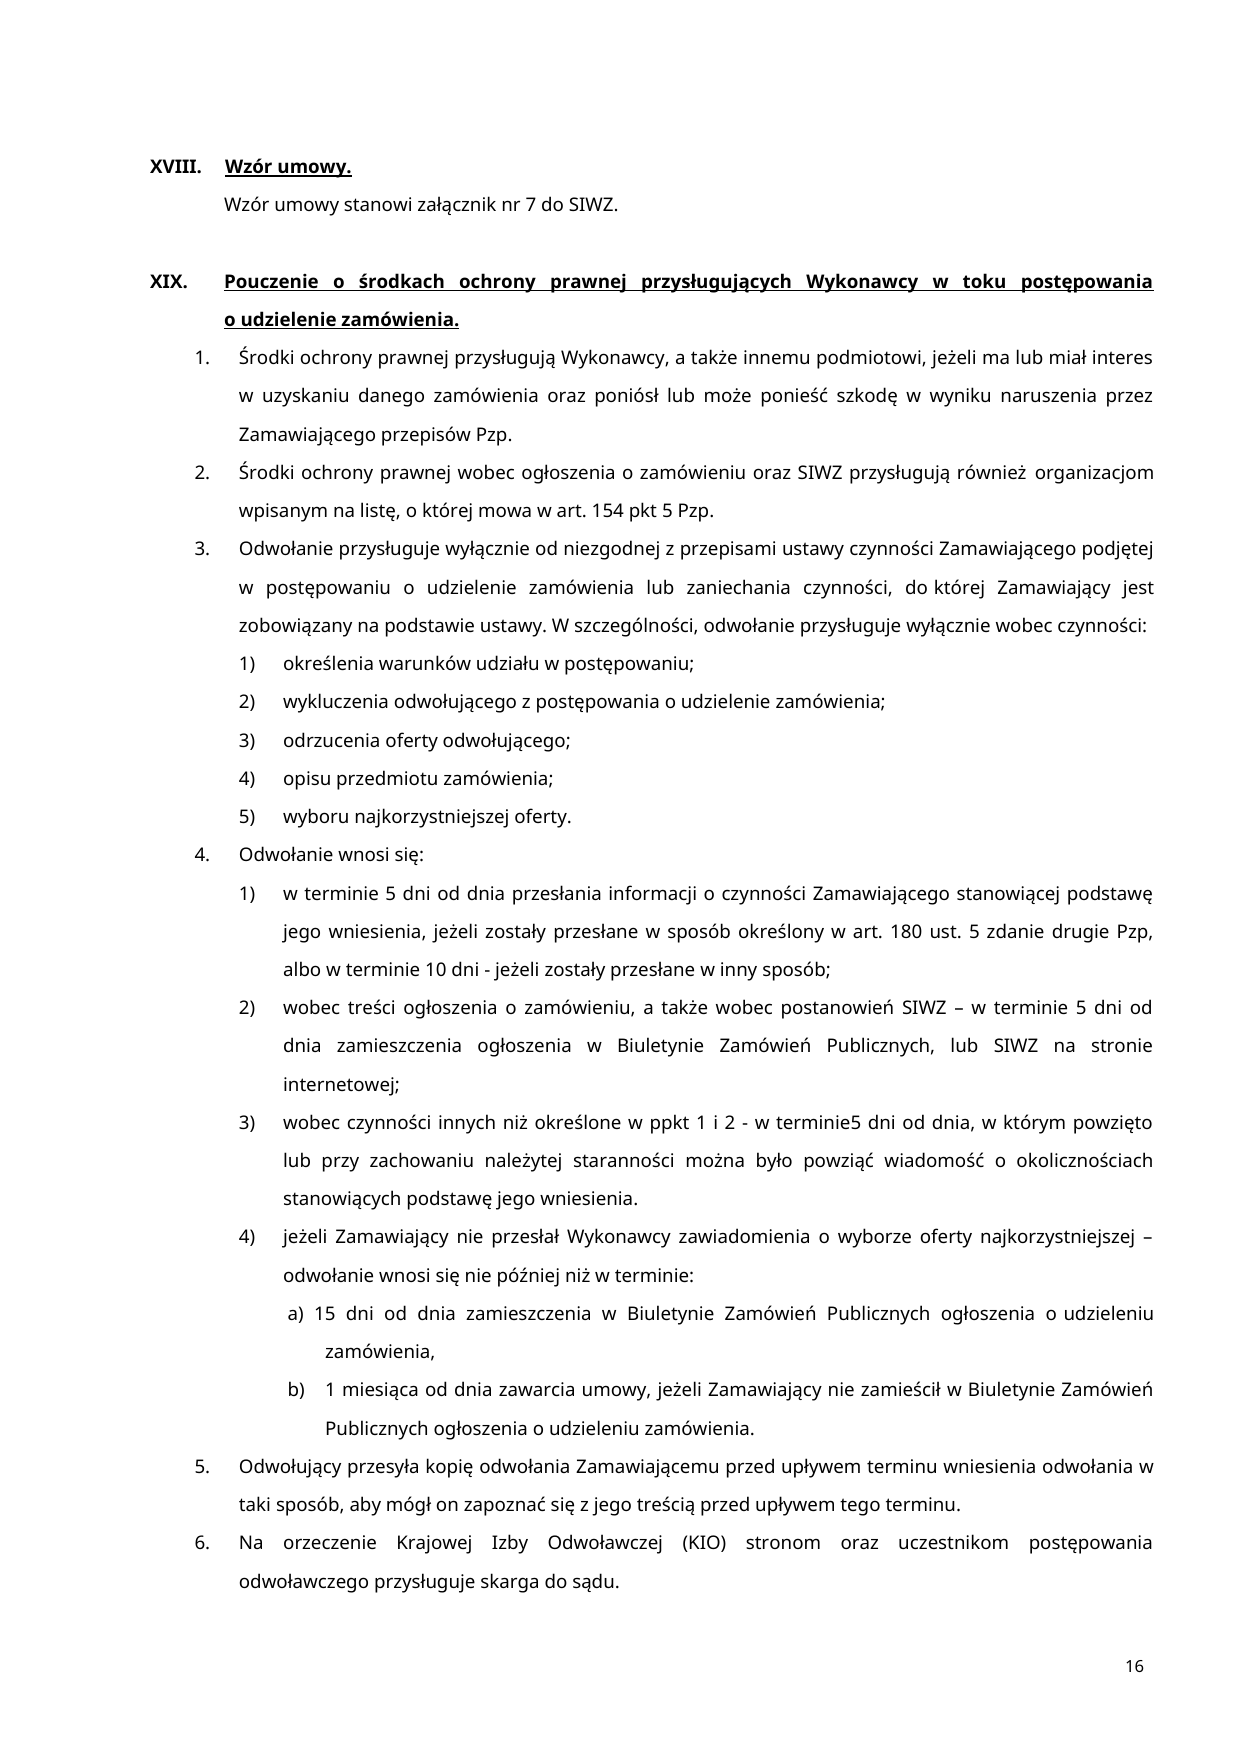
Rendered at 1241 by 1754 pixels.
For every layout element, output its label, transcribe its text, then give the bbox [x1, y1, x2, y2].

list Na orzeczenie Krajowej Izby Odwoławczej (KIO) stronom oraz uczestnikom postępowania odwoławczego przysługuje skarga do sądu. [194, 1530, 1154, 1593]
list Pouczenie o środkach ochrony prawnej przysługujących Wykonawcy w toku postępowania o udzielenie zamówienia. [150, 268, 1154, 332]
list wyboru najkorzystniejszej oferty. [239, 803, 1154, 829]
list Odwołujący przesyła kopię odwołania Zamawiającemu przed upływem terminu wniesienia odwołania w taki sposób, aby mógł on zapoznać się z jego treścią przed upływem tego terminu. [194, 1453, 1154, 1517]
list Odwołanie przysługuje wyłącznie od niezgodnej z przepisami ustawy czynności Zamawiającego podjętej w postępowaniu o udzielenie zamówienia lub zaniechania czynności, do której Zamawiający jest zobowiązany na podstawie ustawy. W szczególności, odwołanie przysługuje wyłącznie wobec czynności: [194, 536, 1154, 638]
list Odwołanie wnosi się: [194, 842, 1154, 867]
list 1 miesiąca od dnia zawarcia umowy, jeżeli Zamawiający nie zamieścił w Biuletynie Zamówień Publicznych ogłoszenia o udzieleniu zamówienia. [287, 1377, 1154, 1441]
list w terminie 5 dni od dnia przesłania informacji o czynności Zamawiającego stanowiącej podstawę jego wniesienia, jeżeli zostały przesłane w sposób określony w art. 180 ust. 5 zdanie drugie Pzp, albo w terminie 10 dni - jeżeli zostały przesłane w inny sposób; [239, 880, 1154, 982]
text Wzór umowy stanowi załącznik nr 7 do SIWZ. [224, 192, 1095, 217]
text a) 15 dni od dnia zamieszczenia w Biuletynie Zamówień Publicznych ogłoszenia o udzieleniu zamówienia, [287, 1300, 1154, 1364]
list Środki ochrony prawnej przysługują Wykonawcy, a także innemu podmiotowi, jeżeli ma lub miał interes w uzyskaniu danego zamówienia oraz poniósł lub może ponieść szkodę w wyniku naruszenia przez Zamawiającego przepisów Pzp. [194, 344, 1154, 447]
list wobec czynności innych niż określone w ppkt 1 i 2 - w terminie5 dni od dnia, w którym powzięto lub przy zachowaniu należytej staranności można było powziąć wiadomość o okolicznościach stanowiących podstawę jego wniesienia. [239, 1109, 1154, 1211]
list jeżeli Zamawiający nie przesłał Wykonawcy zawiadomienia o wyborze oferty najkorzystniejszej – odwołanie wnosi się nie później niż w terminie: [239, 1224, 1154, 1288]
list opisu przedmiotu zamówienia; [239, 765, 1154, 791]
list Środki ochrony prawnej wobec ogłoszenia o zamówieniu oraz SIWZ przysługują również organizacjom wpisanym na listę, o której mowa w art. 154 pkt 5 Pzp. [194, 459, 1154, 523]
list określenia warunków udziału w postępowaniu; [239, 650, 1154, 676]
list odrzucenia oferty odwołującego; [239, 727, 1154, 752]
list wobec treści ogłoszenia o zamówieniu, a także wobec postanowień SIWZ – w terminie 5 dni od dnia zamieszczenia ogłoszenia w Biuletynie Zamówień Publicznych, lub SIWZ na stronie internetowej; [239, 994, 1154, 1096]
list wykluczenia odwołującego z postępowania o udzielenie zamówienia; [239, 689, 1154, 714]
list Wzór umowy. [150, 153, 1095, 179]
